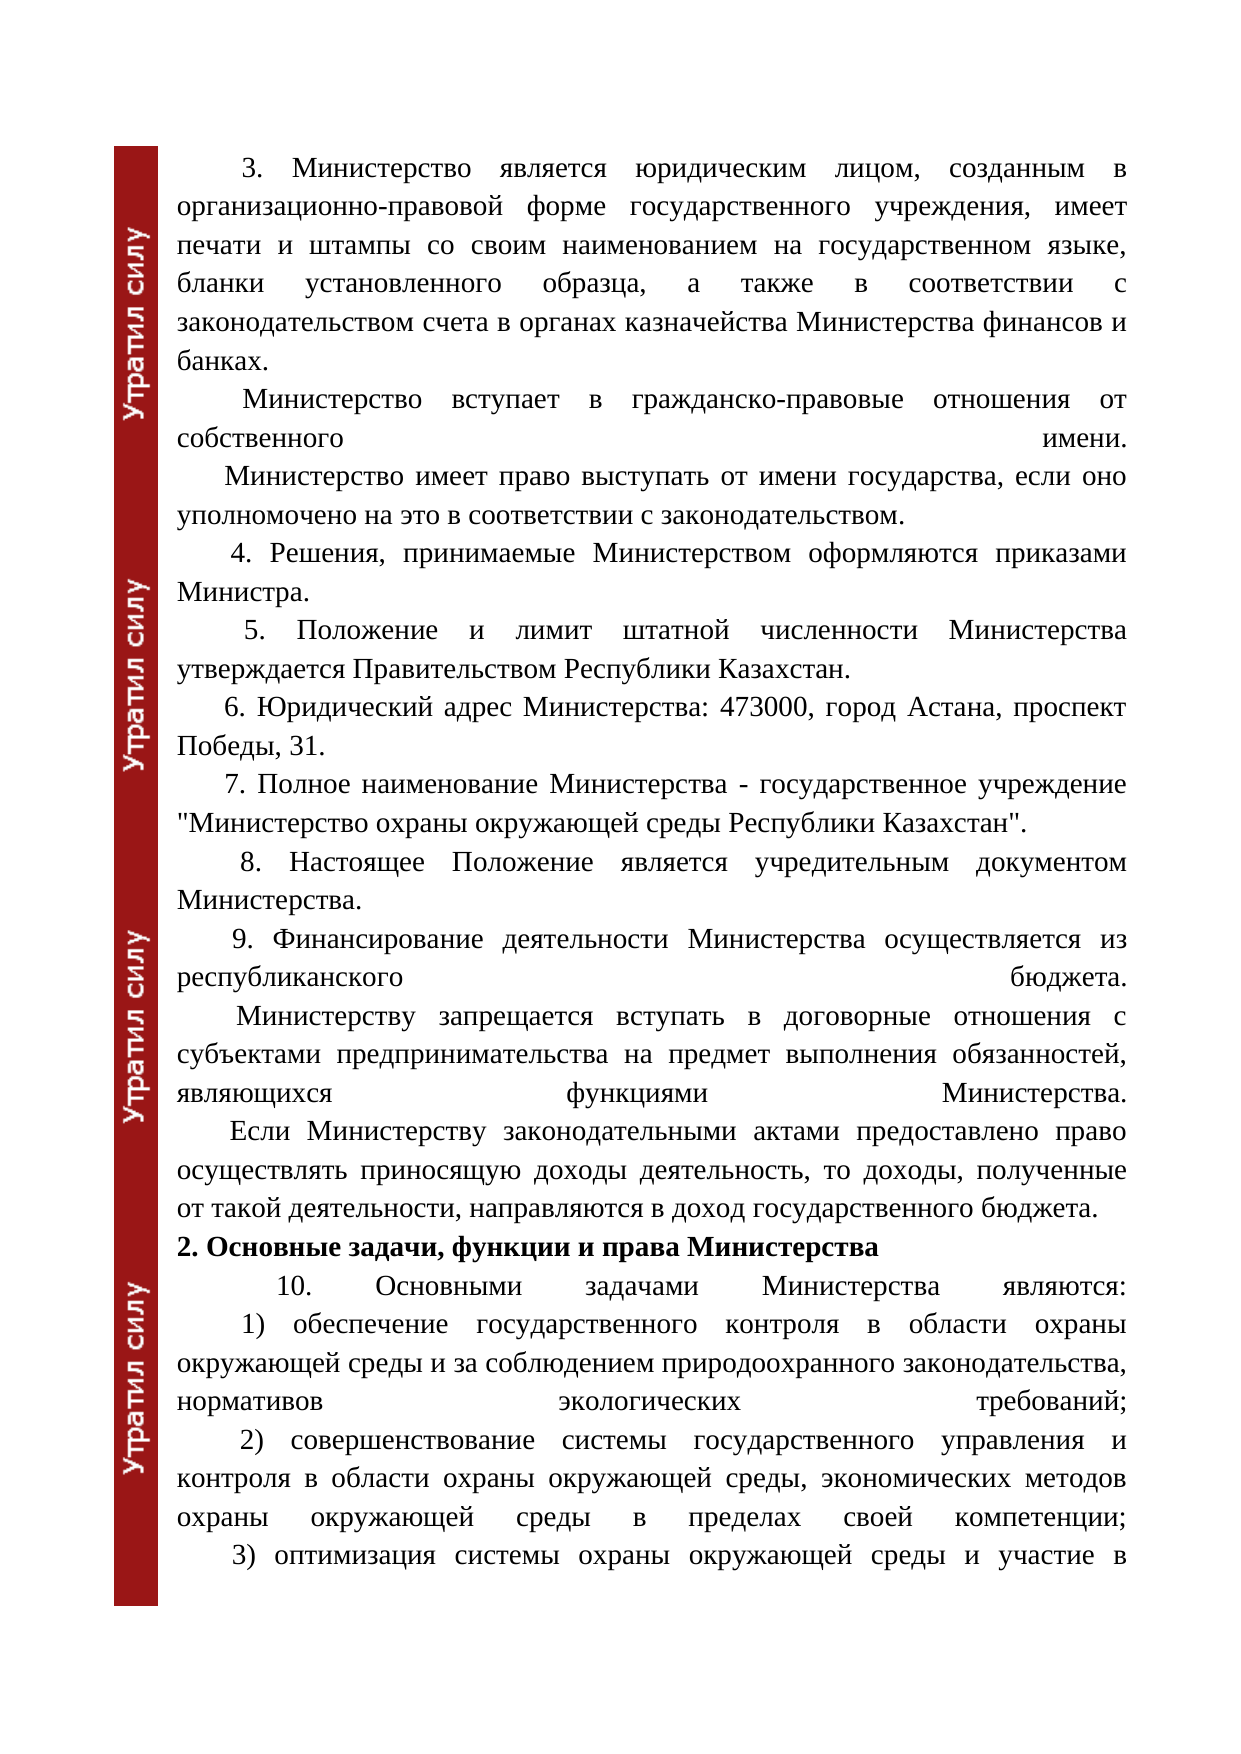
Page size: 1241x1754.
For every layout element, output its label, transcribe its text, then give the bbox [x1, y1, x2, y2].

text 7. Полное наименование Министерства - государственное учреждение "Министерство охраны окружающей среды Республики Казахстан". [112, 767, 1128, 839]
text 6. Юридический адрес Министерства: 473000, город Астана, проспект Победы, 31. [112, 689, 1128, 762]
text 2. Основные задачи, функции и права Министерства [112, 1229, 1128, 1263]
picture [114, 146, 158, 150]
text 8. Настоящее Положение является учредительным документом Министерства. [112, 844, 1128, 916]
picture [114, 684, 158, 689]
picture [114, 839, 158, 844]
text 5. Положение и лимит штатной численности Министерства утверждается Правительством Республики Казахстан. [112, 612, 1128, 684]
picture [114, 530, 158, 535]
picture [114, 1224, 158, 1229]
picture [114, 916, 158, 921]
text 3. Министерство является юридическим лицом, созданным в организационно-правовой форме государственного учреждения, имеет печати и штампы со своим наименованием на государственном языке, бланки установленного образца, а также в соответствии с законодательством счета в органах казначейства Министерства финансов и банках. Министерство вступает в гражданско-правовые отношения от собственного имени. Министерство имеет право выступать от имени государства, если оно уполномочено на это в соответствии с законодательством. [112, 150, 1128, 530]
text 9. Финансирование деятельности Министерства осуществляется из республиканского бюджета. Министерству запрещается вступать в договорные отношения с субъектами предпринимательства на предмет выполнения обязанностей, являющихся функциями Министерства. Если Министерству законодательными актами предоставлено право осуществлять приносящую доходы деятельность, то доходы, полученные от такой деятельности, направляются в доход государственного бюджета. [112, 921, 1128, 1224]
picture [114, 1263, 158, 1268]
picture [114, 1571, 158, 1606]
picture [114, 762, 158, 767]
picture [114, 607, 158, 612]
text 4. Решения, принимаемые Министерством оформляются приказами Министра. [112, 535, 1128, 607]
